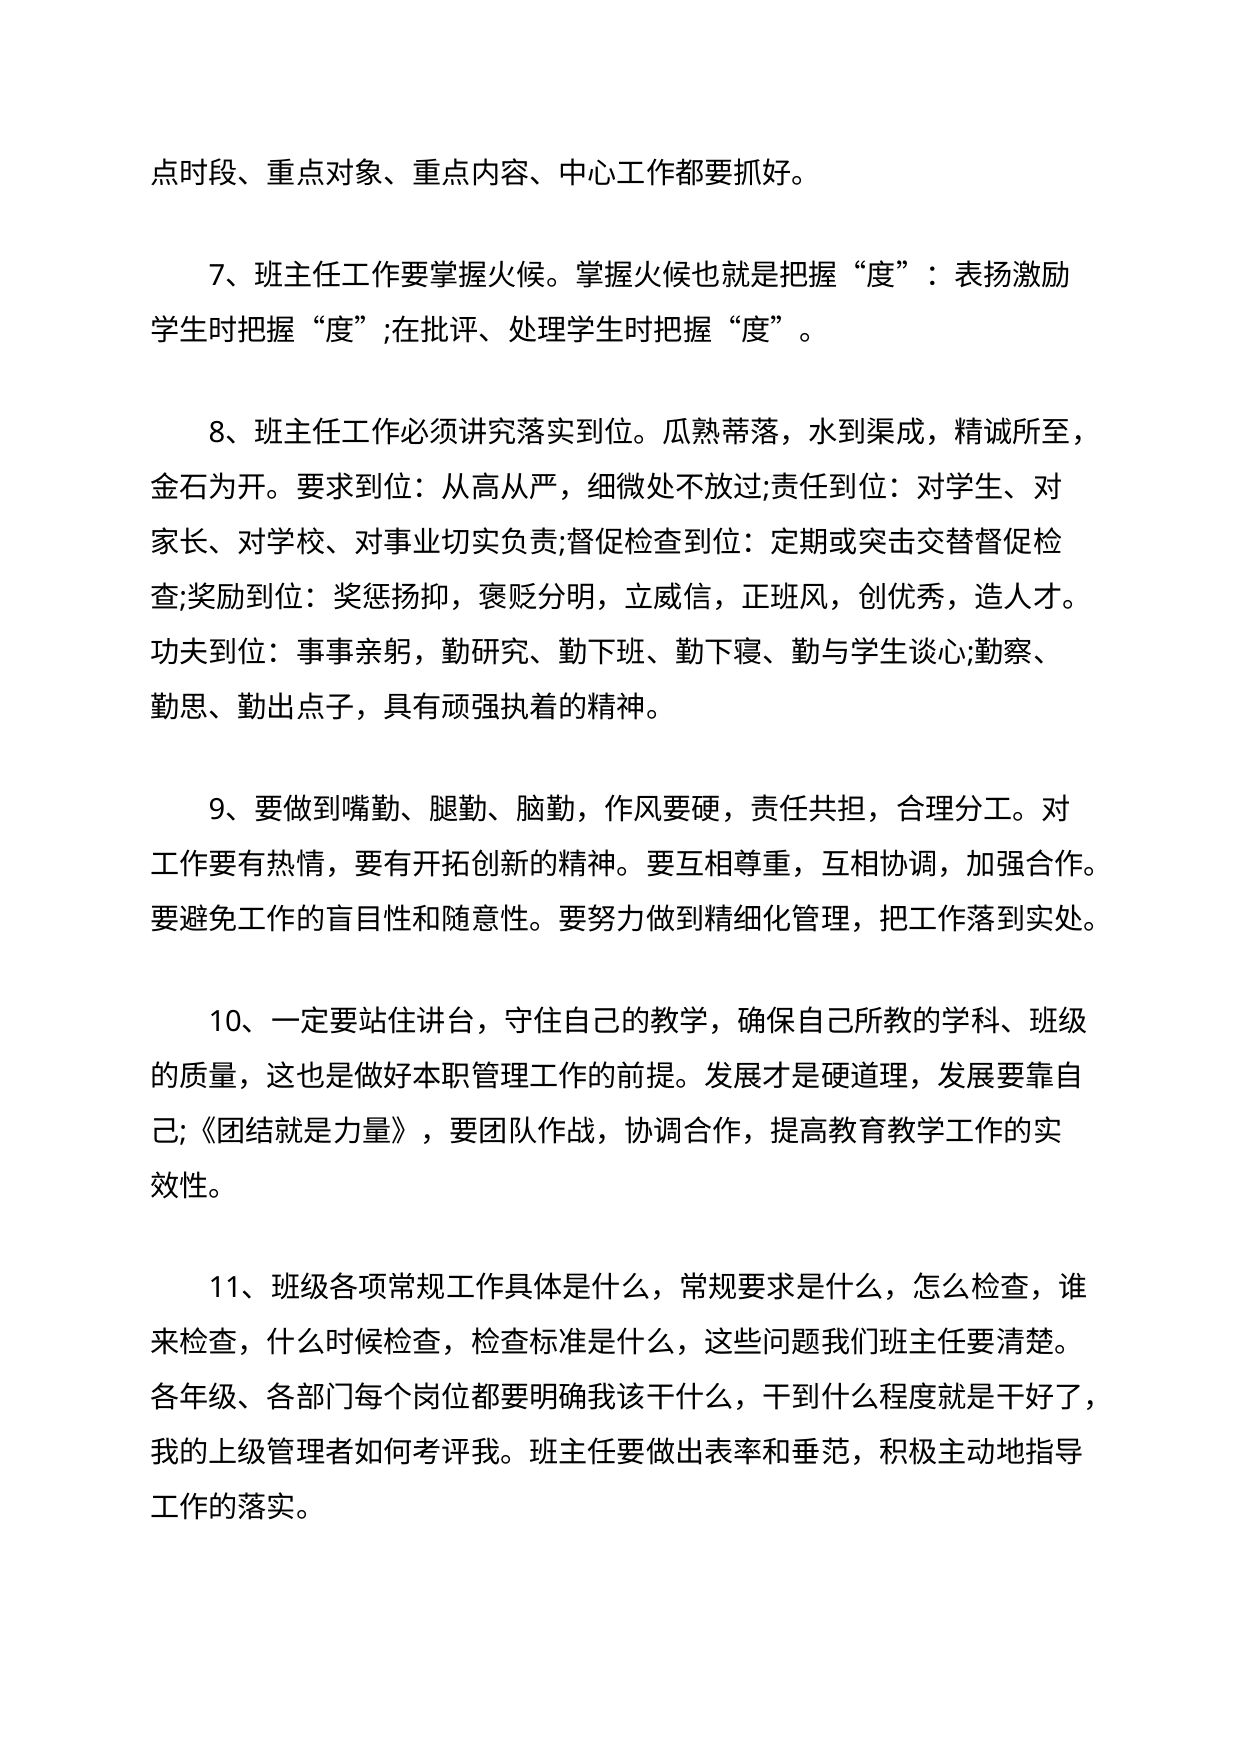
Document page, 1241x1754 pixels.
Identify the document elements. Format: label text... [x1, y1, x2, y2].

text 8、班主任工作必须讲究落实到位。瓜熟蒂落，水到渠成，精诚所至，金石为开。要求到位：从高从严，细微处不放过;责任到位：对学生、对家长、对学校、对事业切实负责;督促检查到位：定期或突击交替督促检查;奖励到位：奖惩扬抑，褒贬分明，立威信，正班风，创优秀，造人才。功夫到位：事事亲躬，勤研究、勤下班、勤下寝、勤与学生谈心;勤察、勤思、勤出点子，具有顽强执着的精神。 [150, 409, 1090, 726]
text 7、班主任工作要掌握火候。掌握火候也就是把握“度”：表扬激励学生时把握“度”;在批评、处理学生时把握“度”。 [150, 252, 1090, 349]
text 10、一定要站住讲台，守住自己的教学，确保自己所教的学科、班级的质量，这也是做好本职管理工作的前提。发展才是硬道理，发展要靠自己;《团结就是力量》，要团队作战，协调合作，提高教育教学工作的实效性。 [150, 997, 1090, 1204]
text 11、班级各项常规工作具体是什么，常规要求是什么，怎么检查，谁来检查，什么时候检查，检查标准是什么，这些问题我们班主任要清楚。各年级、各部门每个岗位都要明确我该干什么，干到什么程度就是干好了，我的上级管理者如何考评我。班主任要做出表率和垂范，积极主动地指导工作的落实。 [150, 1264, 1090, 1526]
text 9、要做到嘴勤、腿勤、脑勤，作风要硬，责任共担，合理分工。对工作要有热情，要有开拓创新的精神。要互相尊重，互相协调，加强合作。要避免工作的盲目性和随意性。要努力做到精细化管理，把工作落到实处。 [150, 786, 1090, 938]
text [150, 150, 1090, 192]
